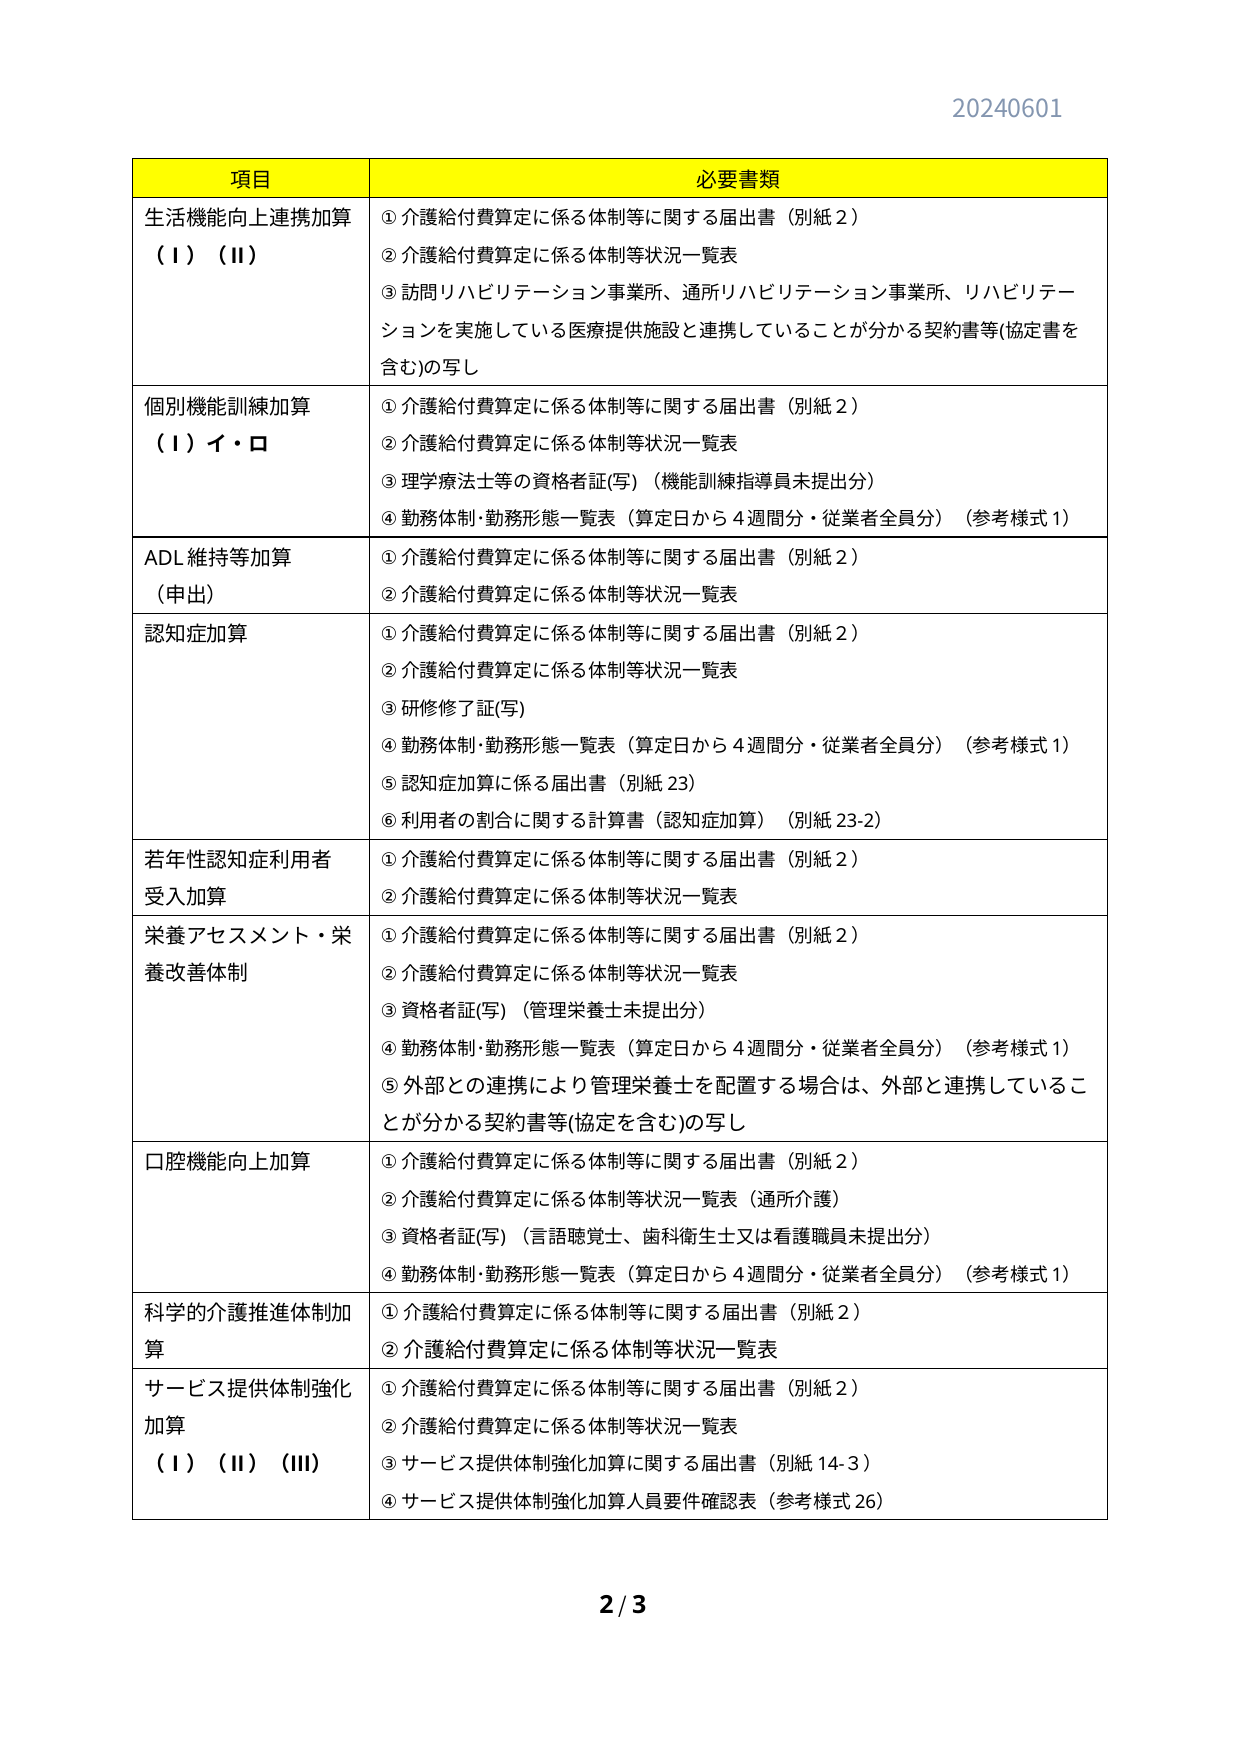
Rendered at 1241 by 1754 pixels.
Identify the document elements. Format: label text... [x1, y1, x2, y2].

table_cell 若年性認知症利用者 受入加算 [133, 840, 369, 914]
table_cell ①介護給付費算定に係る体制等に関する届出書（別紙２） ②介護給付費算定に係る体制等状況一覧表 ③資格者証(写) （管理栄養士未提出分） ④勤務体制･勤務形態一覧表（算定日から４週間分・従業者全員分）（参考様式1） ⑤外部との連携により管理栄養士を配置する場合は、外部と連携していることが分かる契約書等(協定を含む)の写し [370, 916, 1107, 1141]
table_cell サービス提供体制強化加算 （Ⅰ）（Ⅱ）（Ⅲ） [133, 1369, 369, 1519]
table_cell ①介護給付費算定に係る体制等に関する届出書（別紙２） ②介護給付費算定に係る体制等状況一覧表 [370, 840, 1107, 914]
table_cell 個別機能訓練加算 （Ⅰ）イ・ロ [133, 386, 369, 536]
table_cell ①介護給付費算定に係る体制等に関する届出書（別紙２） ②介護給付費算定に係る体制等状況一覧表（通所介護） ③資格者証(写) （言語聴覚士、歯科衛生士又は看護職員未提出分） ④勤務体制･勤務形態一覧表（算定日から４週間分・従業者全員分）（参考様式1） [370, 1142, 1107, 1292]
table_header 必要書類 [370, 159, 1107, 197]
table_cell 口腔機能向上加算 [133, 1142, 369, 1292]
table_cell 認知症加算 [133, 614, 369, 838]
table_cell 生活機能向上連携加算 （Ⅰ）（Ⅱ） [133, 198, 369, 385]
table_cell 栄養アセスメント・栄養改善体制 [133, 916, 369, 1141]
table_cell ①介護給付費算定に係る体制等に関する届出書（別紙２） ②介護給付費算定に係る体制等状況一覧表 [370, 538, 1107, 612]
table_cell ①介護給付費算定に係る体制等に関する届出書（別紙２） ②介護給付費算定に係る体制等状況一覧表 ③理学療法士等の資格者証(写) （機能訓練指導員未提出分） ④勤務体制･勤務形態一覧表（算定日から４週間分・従業者全員分）（参考様式1） [370, 386, 1107, 536]
table_cell ①介護給付費算定に係る体制等に関する届出書（別紙２） ②介護給付費算定に係る体制等状況一覧表 ③サービス提供体制強化加算に関する届出書（別紙14-３） ④サービス提供体制強化加算人員要件確認表（参考様式26） [370, 1369, 1107, 1519]
table_cell ①介護給付費算定に係る体制等に関する届出書（別紙２） ②介護給付費算定に係る体制等状況一覧表 ③訪問リハビリテーション事業所、通所リハビリテーション事業所、リハビリテーションを実施している医療提供施設と連携していることが分かる契約書等(協定書を含む)の写し [370, 198, 1107, 385]
table_cell 科学的介護推進体制加算 [133, 1293, 369, 1368]
table_cell ADL維持等加算 （申出） [133, 538, 369, 612]
table_cell ①介護給付費算定に係る体制等に関する届出書（別紙２） ②介護給付費算定に係る体制等状況一覧表 ③研修修了証(写) ④勤務体制･勤務形態一覧表（算定日から４週間分・従業者全員分）（参考様式1） ⑤認知症加算に係る届出書（別紙23） ⑥利用者の割合に関する計算書（認知症加算）（別紙23-2） [370, 614, 1107, 838]
table_header 項目 [133, 159, 369, 197]
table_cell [370, 1293, 1107, 1368]
